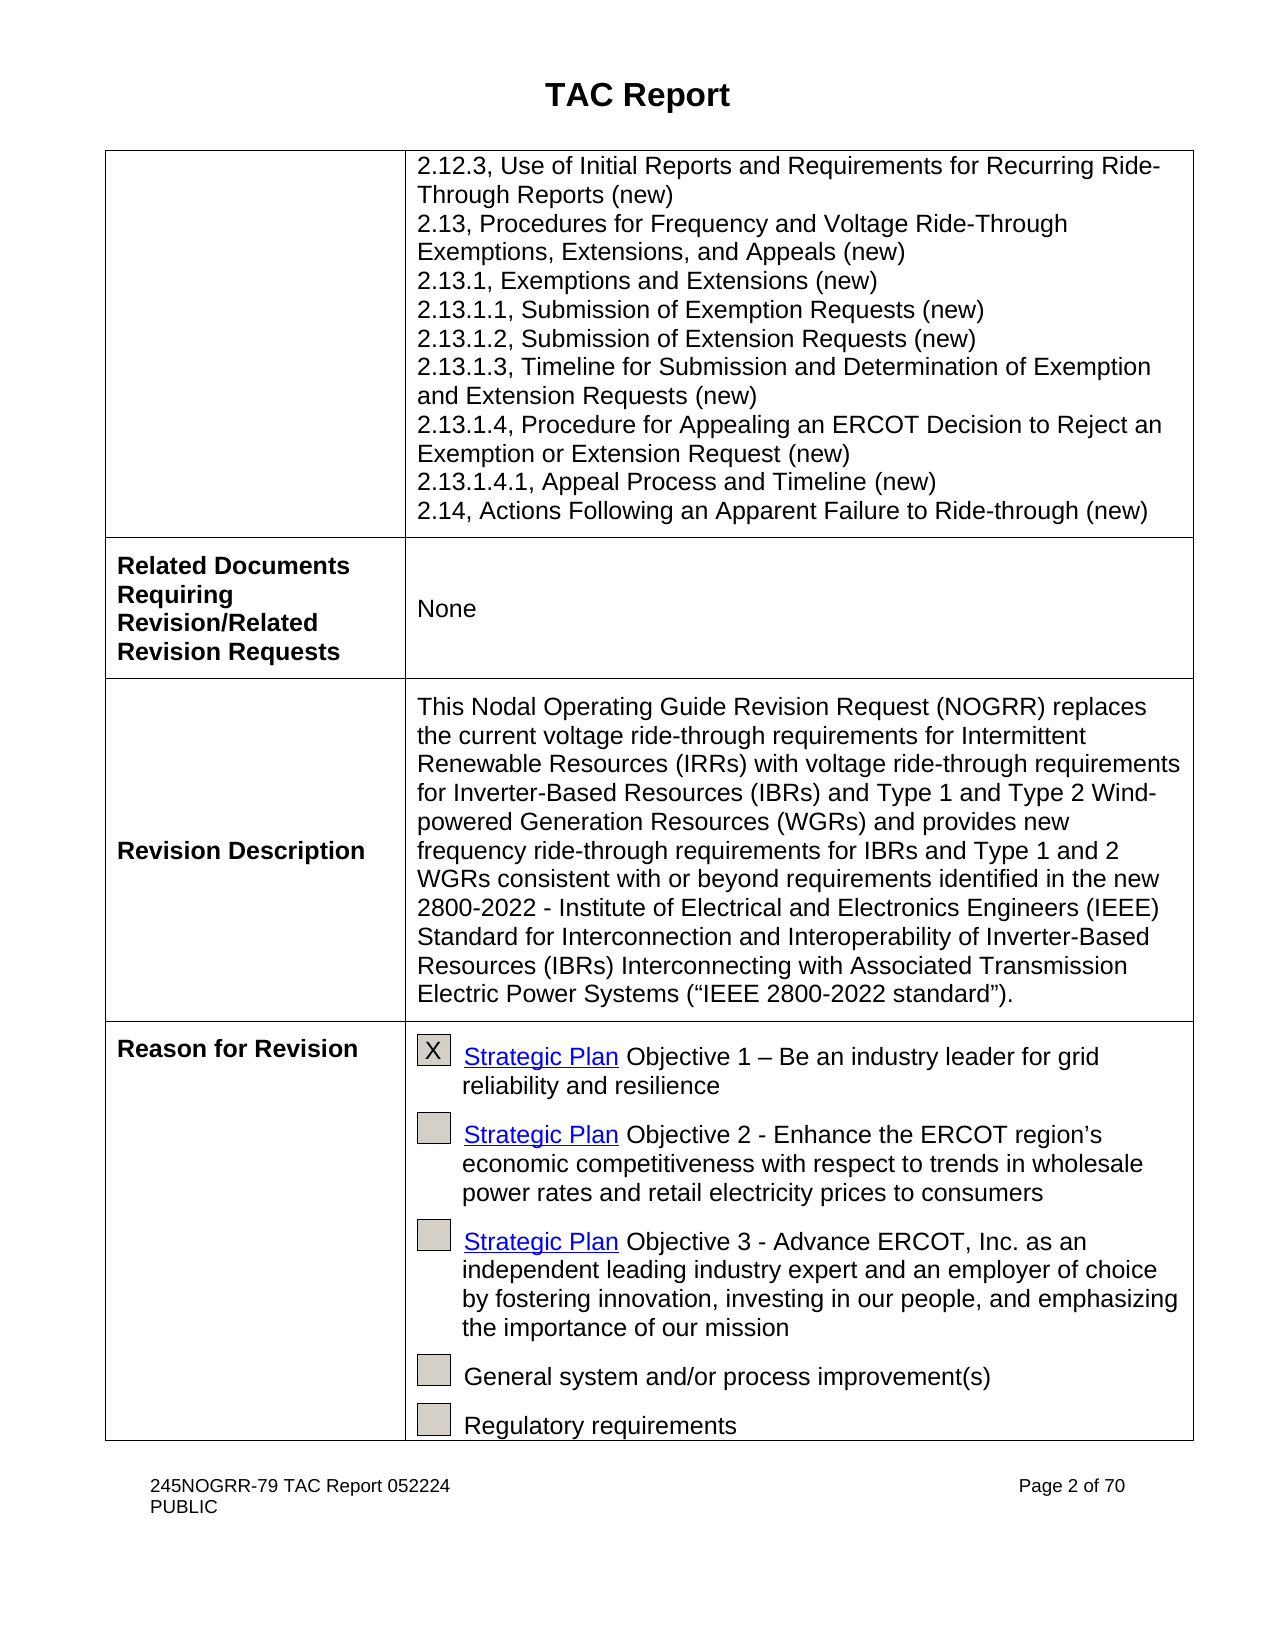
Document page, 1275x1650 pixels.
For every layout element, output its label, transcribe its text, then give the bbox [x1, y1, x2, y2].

table_cell None [406, 538, 1193, 678]
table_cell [406, 1022, 1193, 1440]
table_cell This Nodal Operating Guide Revision Request (NOGRR) replaces the current voltage ride-through requirements for Intermittent Renewable Resources (IRRs) with voltage ride-through requirements for Inverter-Based Resources (IBRs) and Type 1 and Type 2 Wind-powered Generation Resources (WGRs) and provides new frequency ride-through requirements for IBRs and Type 1 and 2 WGRs consistent with or beyond requirements identified in the new 2800-2022 - Institute of Electrical and Electronics Engineers (IEEE) Standard for Interconnection and Interoperability of Inverter-Based Resources (IBRs) Interconnecting with Associated Transmission Electric Power Systems (“IEEE 2800-2022 standard”). [406, 679, 1193, 1021]
table_cell Reason for Revision [106, 1022, 405, 1440]
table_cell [106, 151, 405, 537]
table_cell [406, 151, 1193, 537]
table_cell Revision Description [106, 679, 405, 1021]
table_cell Related Documents Requiring Revision/Related Revision Requests [106, 538, 405, 678]
